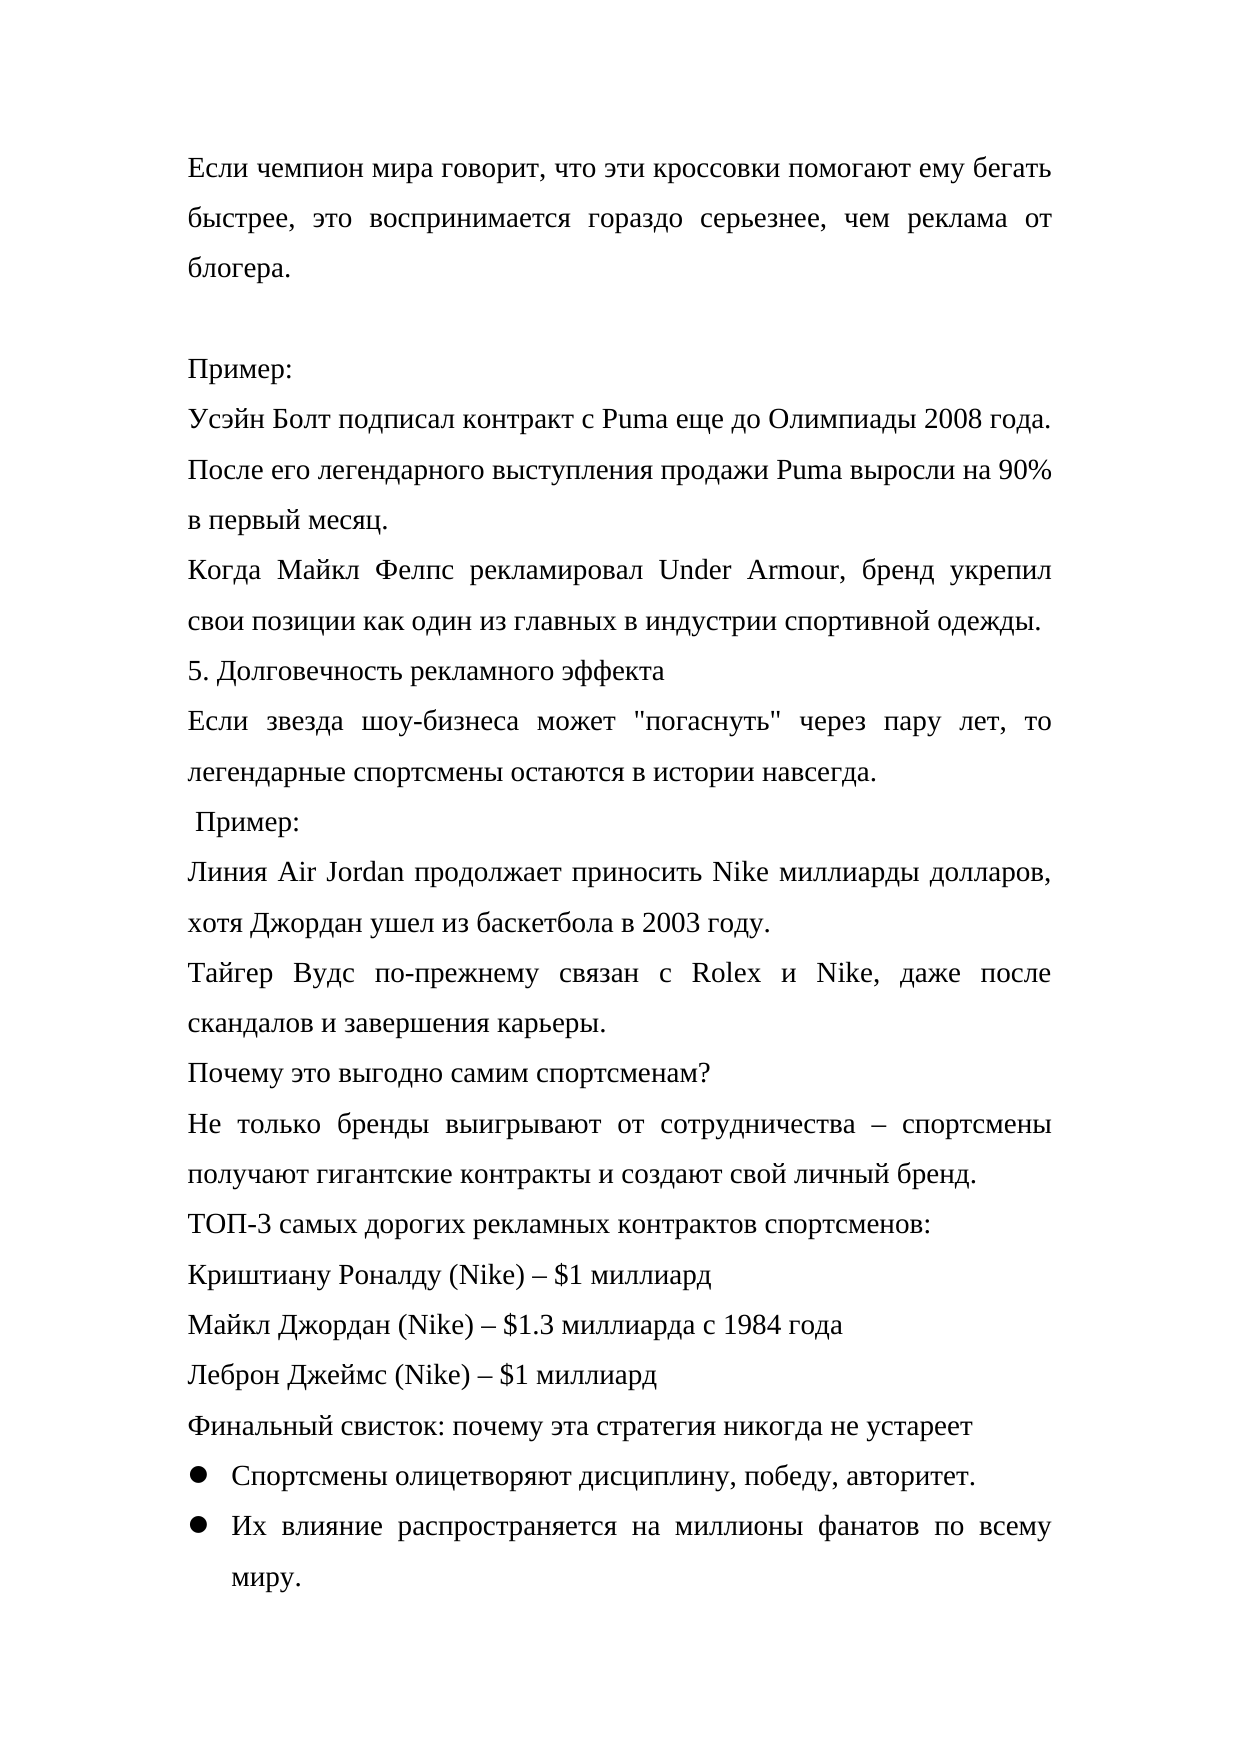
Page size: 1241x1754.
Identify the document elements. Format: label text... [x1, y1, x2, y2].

text Не только бренды выигрывают от сотрудничества – спортсмены получают гигантские контракты и создают свой личный бренд. [187, 1106, 1053, 1190]
text Если звезда шоу-бизнеса может "погаснуть" через пару лет, то легендарные спортсмены остаются в истории навсегда. [187, 703, 1053, 787]
text Усэйн Болт подписал контракт с Puma еще до Олимпиады 2008 года. После его легендарного выступления продажи Puma выросли на 90% в первый месяц. [187, 402, 1053, 536]
text Финальный свисток: почему эта стратегия никогда не устареет [187, 1408, 1053, 1441]
text Когда Майкл Фелпс рекламировал Under Armour, бренд укрепил свои позиции как один из главных в индустрии спортивной одежды. [187, 552, 1053, 636]
text Майкл Джордан (Nike) – $1.3 миллиарда с 1984 года [187, 1307, 1053, 1341]
text 5. Долговечность рекламного эффекта [187, 653, 1053, 687]
list Их влияние распространяется на миллионы фанатов по всему миру. [187, 1508, 1053, 1592]
text Если чемпион мира говорит, что эти кроссовки помогают ему бегать быстрее, это воспринимается гораздо серьезнее, чем реклама от блогера. [187, 150, 1053, 284]
text Линия Air Jordan продолжает приносить Nike миллиарды долларов, хотя Джордан ушел из баскетбола в 2003 году. [187, 854, 1053, 938]
text Почему это выгодно самим спортсменам? [187, 1056, 1053, 1089]
text Леброн Джеймс (Nike) – $1 миллиард [187, 1357, 1053, 1391]
text Тайгер Вудс по-прежнему связан с Rolex и Nike, даже после скандалов и завершения карьеры. [187, 955, 1053, 1039]
text ТОП-3 самых дорогих рекламных контрактов спортсменов: [187, 1207, 1053, 1240]
text Криштиану Роналду (Nike) – $1 миллиард [187, 1257, 1053, 1290]
text Пример: [187, 351, 1053, 385]
text Пример: [187, 804, 1053, 838]
list Спортсмены олицетворяют дисциплину, победу, авторитет. [187, 1458, 1053, 1492]
